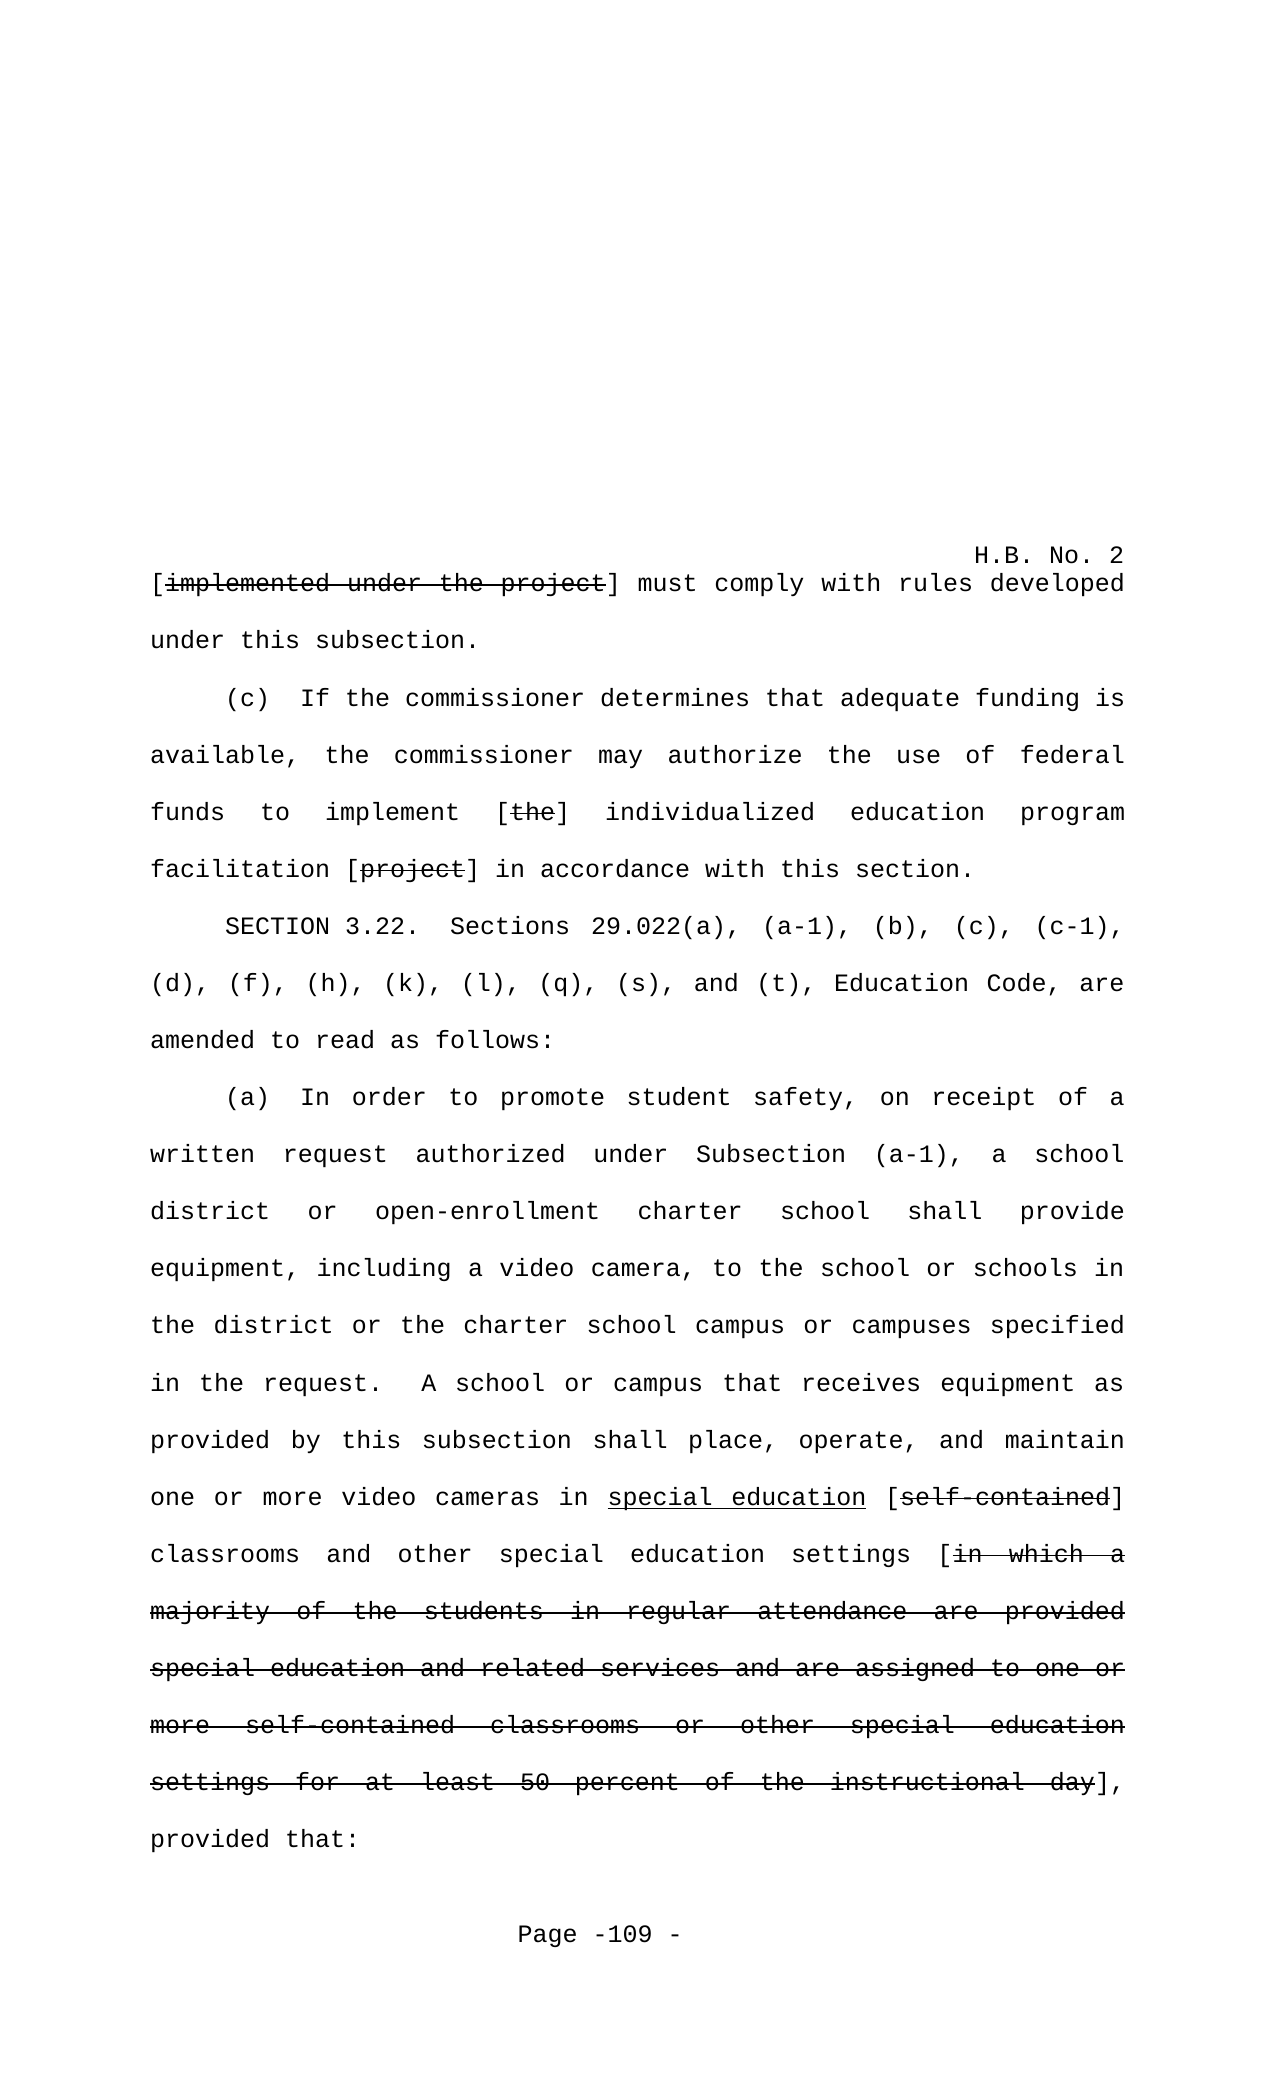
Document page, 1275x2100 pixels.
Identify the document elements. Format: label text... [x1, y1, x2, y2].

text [150, 571, 1125, 656]
text (a) In order to promote student safety, on receipt of a written request authorized under Subsection (a-1), a school district or open-enrollment charter school shall provide equipment, including a video camera, to the school or schools in the district or the charter school campus or campuses specified in the request. A school or campus that receives equipment as provided by this subsection shall place, operate, and maintain one or more video cameras in special education [self-contained] classrooms and other special education settings [in which a majority of the students in regular attendance are provided special education and related services and are assigned to one or more self-contained classrooms or other special education settings for at least 50 percent of the instructional day], provided that: [150, 1671, 1125, 1726]
text (c) If the commissioner determines that adequate funding is available, the commissioner may authorize the use of federal funds to implement [the] individualized education program facilitation [project] in accordance with this section. [150, 685, 1125, 885]
text (a) In order to promote student safety, on receipt of a written request authorized under Subsection (a-1), a school district or open-enrollment charter school shall provide equipment, including a video camera, to the school or schools in the district or the charter school campus or campuses specified in the request. A school or campus that receives equipment as provided by this subsection shall place, operate, and maintain one or more video cameras in special education [self-contained] classrooms and other special education settings [in which a majority of the students in regular attendance are provided special education and related services and are assigned to one or more self-contained classrooms or other special education settings for at least 50 percent of the instructional day], provided that: [150, 1084, 1125, 1612]
text (a) In order to promote student safety, on receipt of a written request authorized under Subsection (a-1), a school district or open-enrollment charter school shall provide equipment, including a video camera, to the school or schools in the district or the charter school campus or campuses specified in the request. A school or campus that receives equipment as provided by this subsection shall place, operate, and maintain one or more video cameras in special education [self-contained] classrooms and other special education settings [in which a majority of the students in regular attendance are provided special education and related services and are assigned to one or more self-contained classrooms or other special education settings for at least 50 percent of the instructional day], provided that: [150, 1728, 1125, 1855]
text (a) In order to promote student safety, on receipt of a written request authorized under Subsection (a-1), a school district or open-enrollment charter school shall provide equipment, including a video camera, to the school or schools in the district or the charter school campus or campuses specified in the request. A school or campus that receives equipment as provided by this subsection shall place, operate, and maintain one or more video cameras in special education [self-contained] classrooms and other special education settings [in which a majority of the students in regular attendance are provided special education and related services and are assigned to one or more self-contained classrooms or other special education settings for at least 50 percent of the instructional day], provided that: [150, 1614, 1125, 1669]
text SECTION 3.22. Sections 29.022(a), (a-1), (b), (c), (c-1), (d), (f), (h), (k), (l), (q), (s), and (t), Education Code, are amended to read as follows: [150, 913, 1125, 1056]
